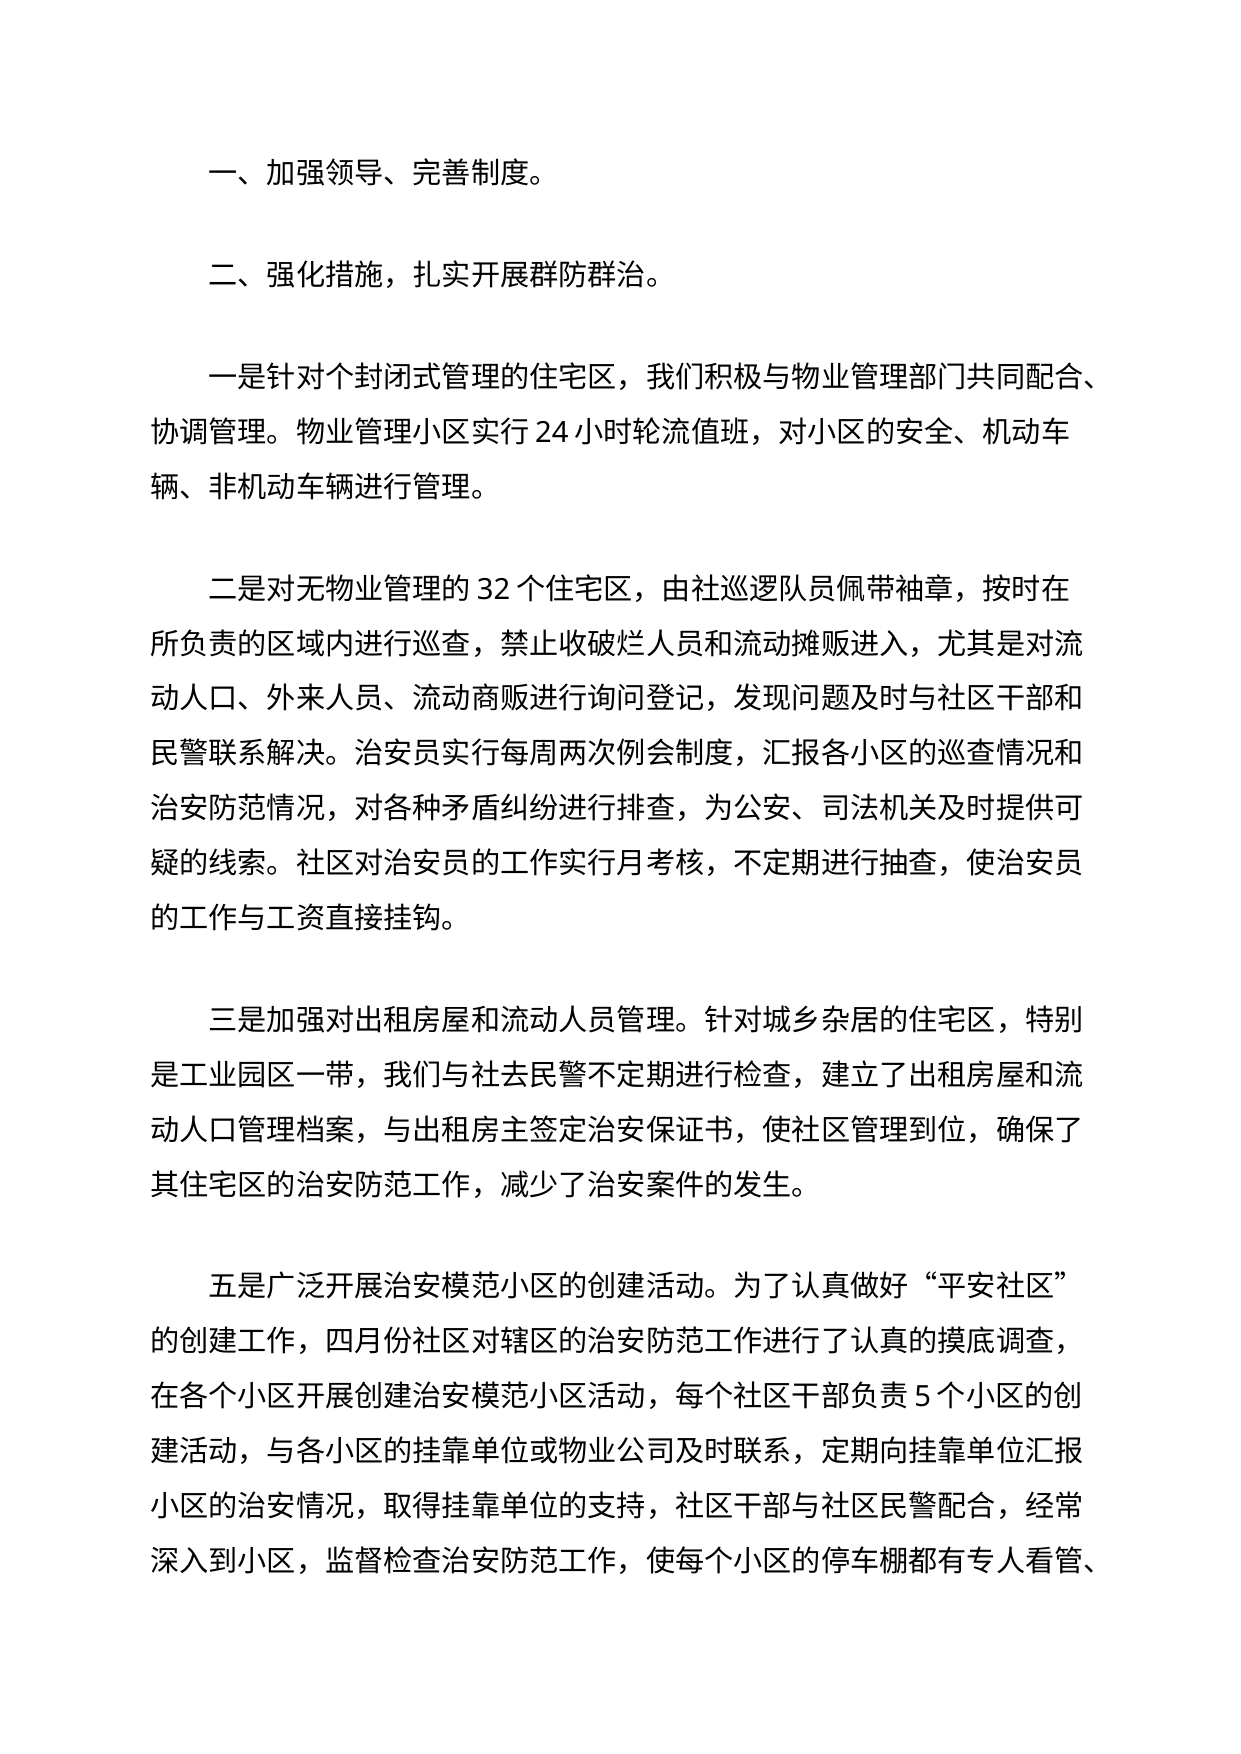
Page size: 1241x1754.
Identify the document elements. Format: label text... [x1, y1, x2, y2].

text 一是针对个封闭式管理的住宅区，我们积极与物业管理部门共同配合、协调管理。物业管理小区实行24小时轮流值班，对小区的安全、机动车辆、非机动车辆进行管理。 [150, 353, 1090, 506]
text 一、加强领导、完善制度。 [150, 150, 1090, 192]
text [150, 1263, 1090, 1580]
text 三是加强对出租房屋和流动人员管理。针对城乡杂居的住宅区，特别是工业园区一带，我们与社去民警不定期进行检查，建立了出租房屋和流动人口管理档案，与出租房主签定治安保证书，使社区管理到位，确保了其住宅区的治安防范工作，减少了治安案件的发生。 [150, 996, 1090, 1203]
text 二是对无物业管理的32个住宅区，由社巡逻队员佩带袖章，按时在所负责的区域内进行巡查，禁止收破烂人员和流动摊贩进入，尤其是对流动人口、外来人员、流动商贩进行询问登记，发现问题及时与社区干部和民警联系解决。治安员实行每周两次例会制度，汇报各小区的巡查情况和治安防范情况，对各种矛盾纠纷进行排查，为公安、司法机关及时提供可疑的线索。社区对治安员的工作实行月考核，不定期进行抽查，使治安员的工作与工资直接挂钩。 [150, 565, 1090, 937]
text 二、强化措施，扎实开展群防群治。 [150, 252, 1090, 294]
